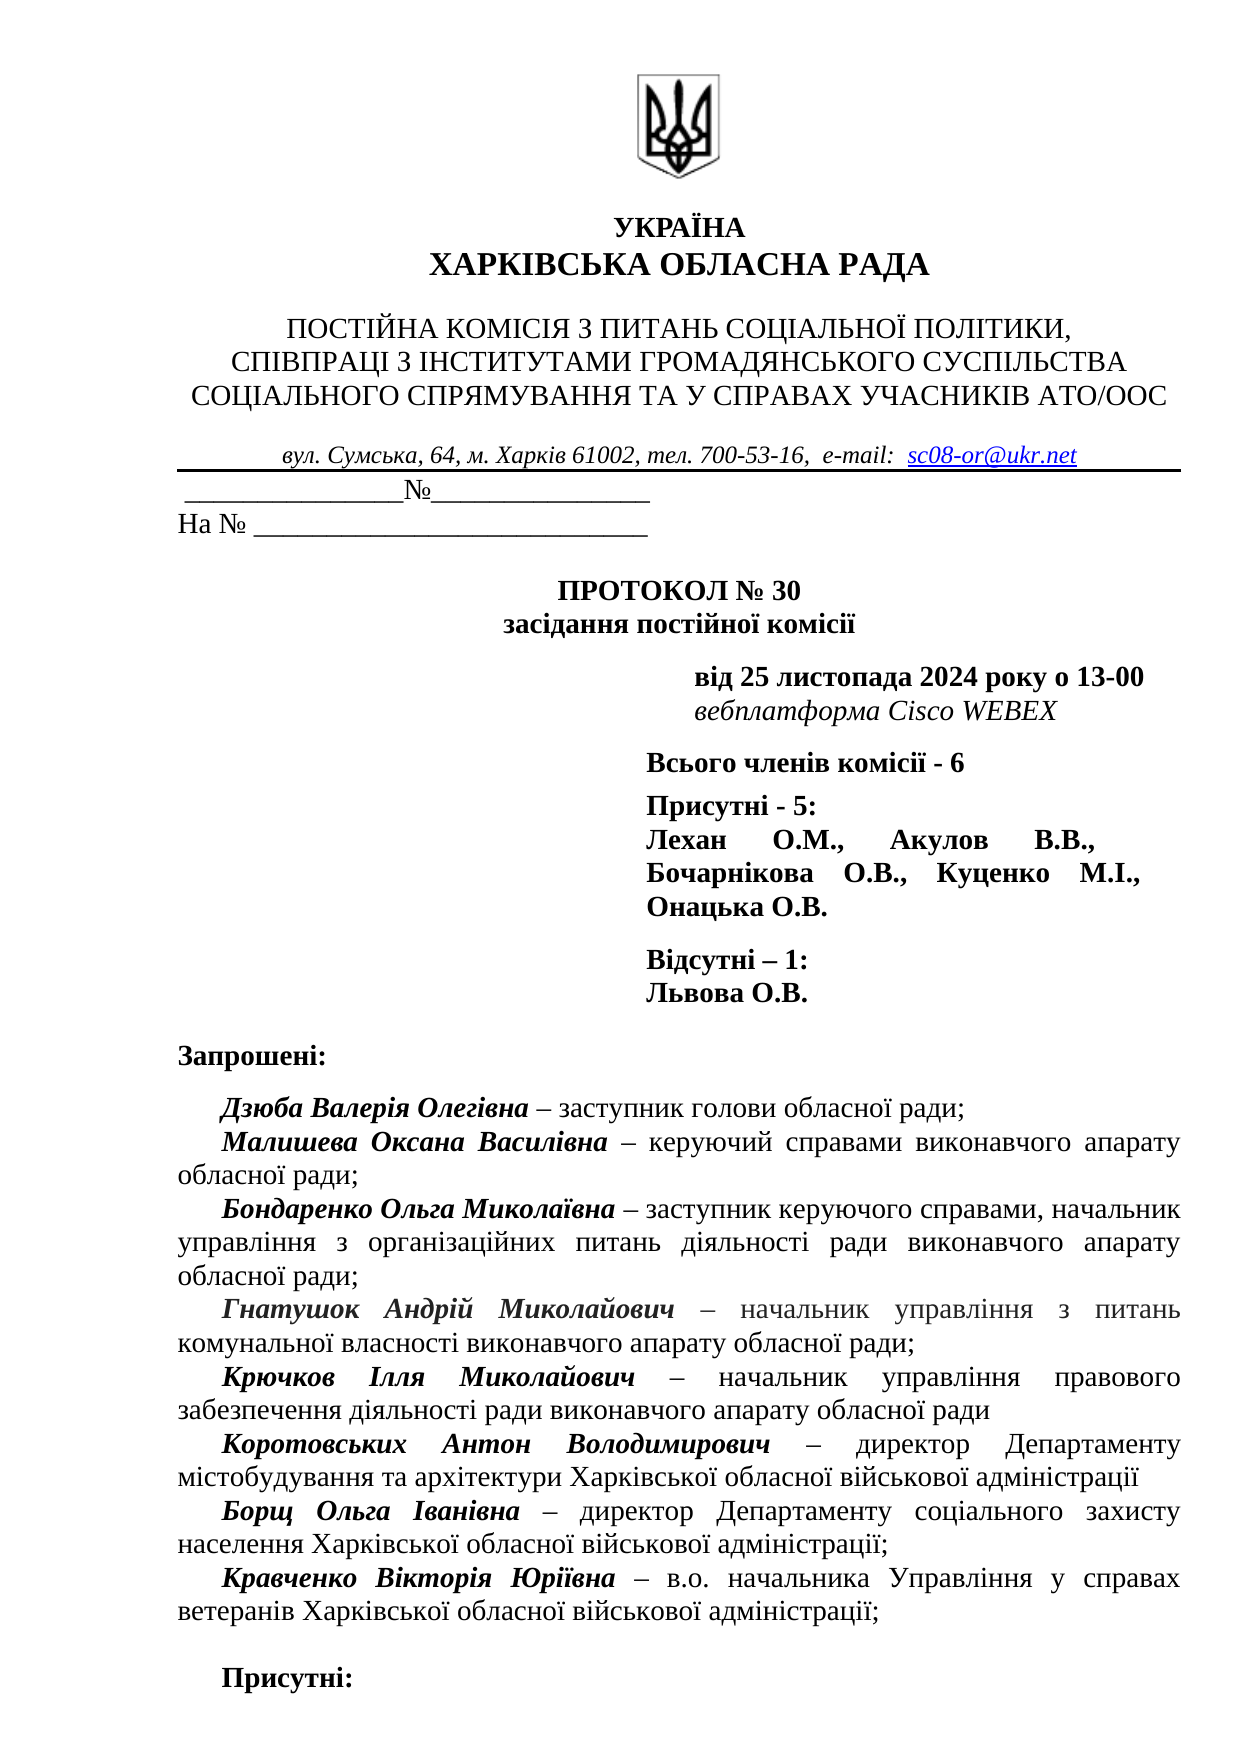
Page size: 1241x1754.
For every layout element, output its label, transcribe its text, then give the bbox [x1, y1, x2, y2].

text вул. Сумська, 64, м. Харків 61002, тел. 700-53-16, e-mail: sc08-or@ukr.net [177, 440, 1181, 469]
picture [636, 73, 723, 182]
text Дзюба Валерія Олегівна – заступник голови обласної ради; [177, 1090, 1181, 1124]
table_header Всього членів комісії - 6 [635, 745, 1152, 779]
text УКРАЇНА [177, 210, 1181, 244]
text вебплатформа Cisco WEBEX [694, 693, 1181, 726]
text від 25 листопада 2024 року о 13-00 [694, 659, 1181, 693]
text На № ___________________________ [177, 506, 1181, 539]
text Кравченко Вікторія Юріївна – в.о. начальника Управління у справах ветеранів Харківської обласної військової адміністрації; [177, 1560, 1181, 1627]
text Коротовських Антон Володимирович – директор Департаменту містобудування та архітектури Харківської обласної військової адміністрації [177, 1426, 1181, 1493]
text ПРОТОКОЛ № 30 [177, 573, 1181, 606]
text Борщ Ольга Іванівна – директор Департаменту соціального захисту населення Харківської обласної військової адміністрації; [177, 1493, 1181, 1560]
text засідання постійної комісії [177, 606, 1181, 640]
table_cell Присутні - 5: Лехан О.М., Акулов В.В., Бочарнікова О.В., Куценко М.І., Онацька О.В. Відсутні – 1: Львова О.В. [635, 779, 1152, 1018]
text Малишева Оксана Василівна – керуючий справами виконавчого апарату обласної ради; [177, 1124, 1181, 1191]
text Присутні: [177, 1661, 1181, 1694]
text Гнатушок Андрій Миколайович – начальник управління з питань комунальної власності виконавчого апарату обласної ради; [177, 1292, 1181, 1359]
text ХАРКІВСЬКА ОБЛАСНА РАДА [177, 244, 1181, 282]
text постійна комісія з питань соціальної політики, [177, 311, 1181, 344]
text співпраці з інститутами громадянського суспільства соціального спрямування та у справах учасників АТО/ООС [177, 344, 1181, 412]
text Бондаренко Ольга Миколаївна – заступник керуючого справами, начальник управління з організаційних питань діяльності ради виконавчого апарату обласної ради; [177, 1191, 1181, 1292]
text Запрошені: [177, 1038, 1181, 1071]
text _______________№_______________ [177, 472, 1181, 506]
text Крючков Ілля Миколайович – начальник управління правового забезпечення діяльності ради виконавчого апарату обласної ради [177, 1359, 1181, 1426]
